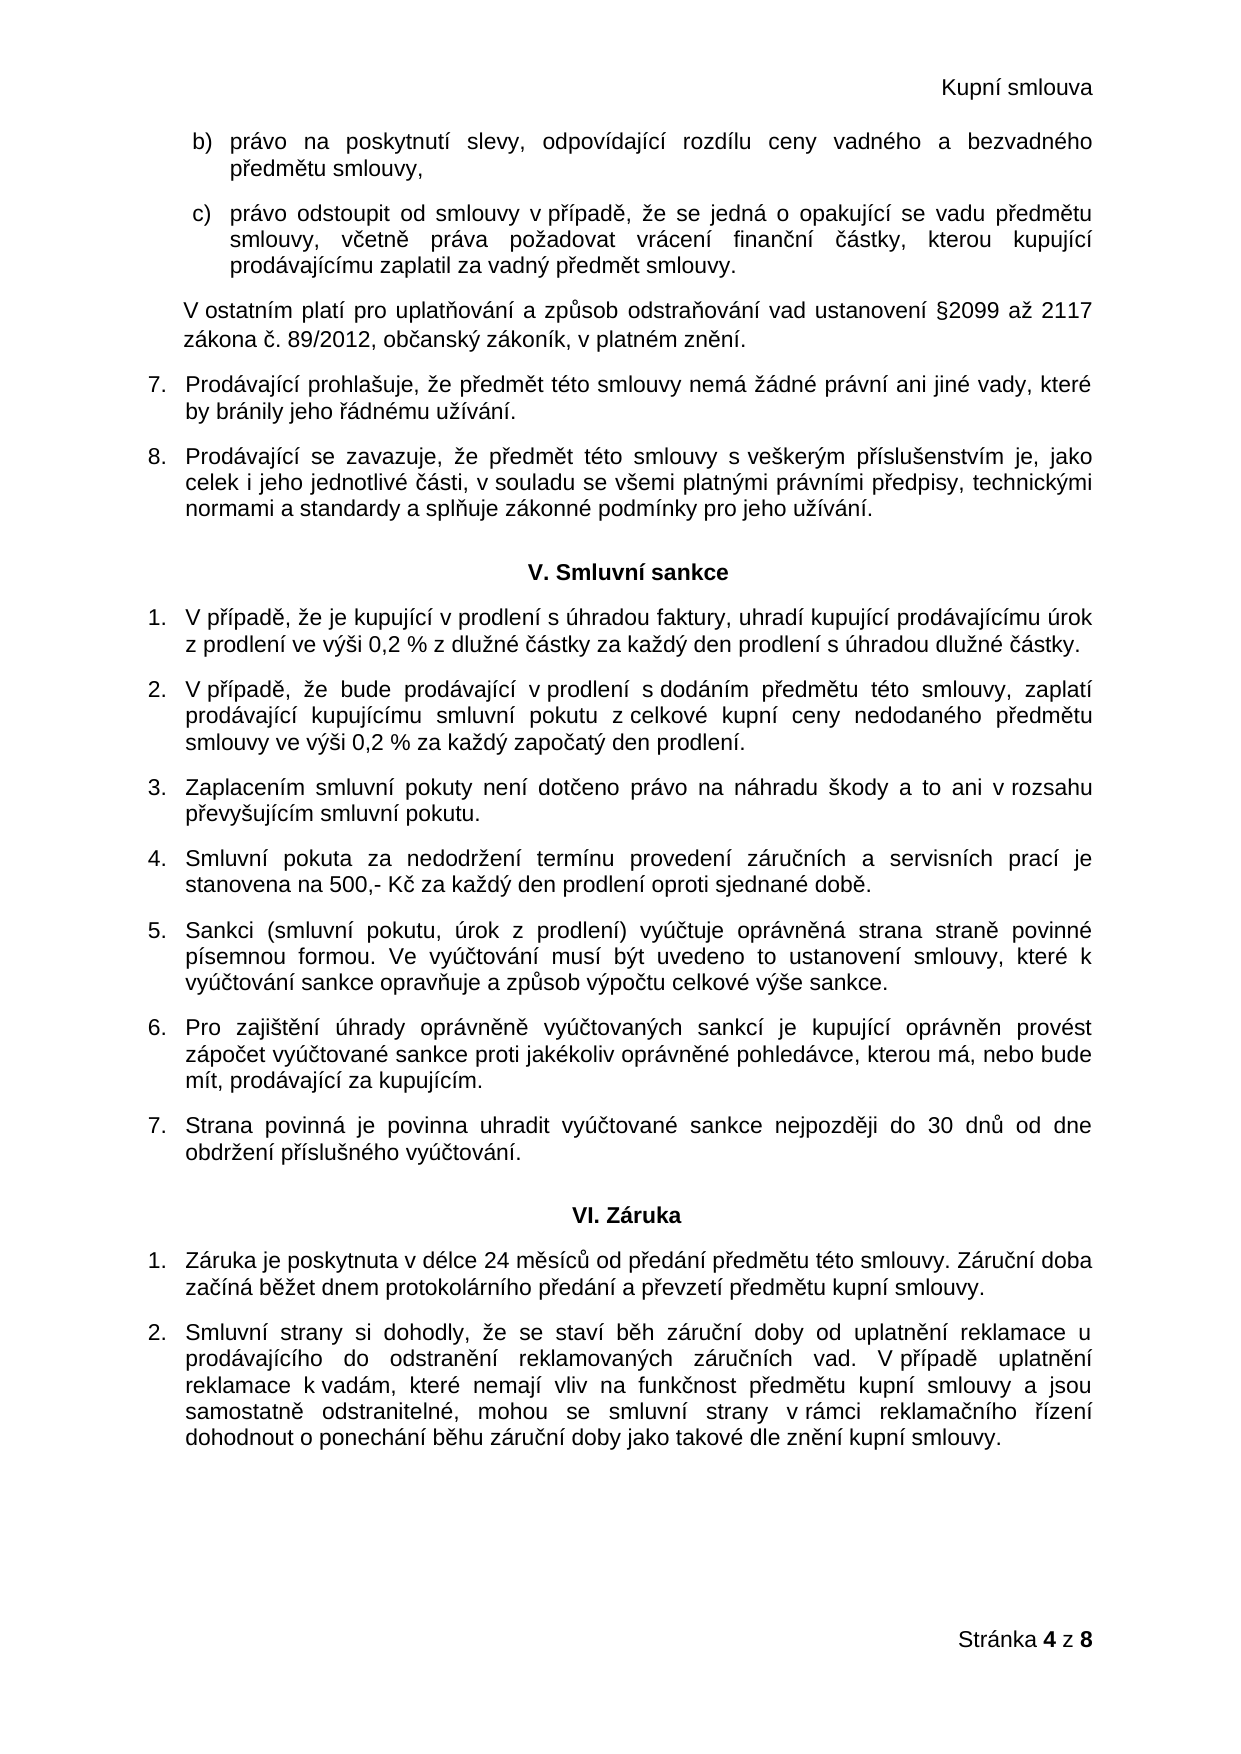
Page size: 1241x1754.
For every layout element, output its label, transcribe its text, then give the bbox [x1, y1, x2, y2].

text Pro zajištění úhrady oprávněně vyúčtovaných sankcí je kupující oprávněn provést zápočet vyúčtované sankce proti jakékoliv oprávněné pohledávce, kterou má, nebo bude mít, prodávající za kupujícím. [148, 1014, 1093, 1093]
text Zaplacením smluvní pokuty není dotčeno právo na náhradu škody a to ani v rozsahu převyšujícím smluvní pokutu. [148, 774, 1093, 826]
text právo odstoupit od smlouvy v případě, že se jedná o opakující se vadu předmětu smlouvy, včetně práva požadovat vrácení finanční částky, kterou kupující prodávajícímu zaplatil za vadný předmět smlouvy. [192, 199, 1093, 279]
text V případě, že bude prodávající v prodlení s dodáním předmětu této smlouvy, zaplatí prodávající kupujícímu smluvní pokutu z celkové kupní ceny nedodaného předmětu smlouvy ve výši 0,2 % za každý započatý den prodlení. [148, 676, 1093, 755]
text Smluvní sankce [178, 559, 1093, 586]
text V případě, že je kupující v prodlení s úhradou faktury, uhradí kupující prodávajícímu úrok z prodlení ve výši 0,2 % z dlužné částky za každý den prodlení s úhradou dlužné částky. [148, 604, 1093, 657]
text Smluvní pokuta za nedodržení termínu provedení záručních a servisních prací je stanovena na 500,- Kč za každý den prodlení oproti sjednané době. [148, 845, 1093, 898]
text Záruka [178, 1202, 1093, 1229]
text Sankci (smluvní pokutu, úrok z prodlení) vyúčtuje oprávněná strana straně povinné písemnou formou. Ve vyúčtování musí být uvedeno to ustanovení smlouvy, které k vyúčtování sankce opravňuje a způsob výpočtu celkové výše sankce. [148, 917, 1093, 996]
text Prodávající se zavazuje, že předmět této smlouvy s veškerým příslušenstvím je, jako celek i jeho jednotlivé části, v souladu se všemi platnými právními předpisy, technickými normami a standardy a splňuje zákonné podmínky pro jeho užívání. [148, 443, 1093, 522]
text Smluvní strany si dohodly, že se staví běh záruční doby od uplatnění reklamace u prodávajícího do odstranění reklamovaných záručních vad. V případě uplatnění reklamace k vadám, které nemají vliv na funkčnost předmětu kupní smlouvy a jsou samostatně odstranitelné, mohou se smluvní strany v rámci reklamačního řízení dohodnout o ponechání běhu záruční doby jako takové dle znění kupní smlouvy. [148, 1319, 1093, 1451]
text právo na poskytnutí slevy, odpovídající rozdílu ceny vadného a bezvadného předmětu smlouvy, [192, 128, 1093, 181]
text Strana povinná je povinna uhradit vyúčtované sankce nejpozději do 30 dnů od dne obdržení příslušného vyúčtování. [148, 1112, 1093, 1165]
text Prodávající prohlašuje, že předmět této smlouvy nemá žádné právní ani jiné vady, které by bránily jeho řádnému užívání. [148, 371, 1093, 424]
text V ostatním platí pro uplatňování a způsob odstraňování vad ustanovení §2099 až 2117 zákona č. 89/2012, občanský zákoník, v platném znění. [183, 297, 1093, 352]
text Záruka je poskytnuta v délce 24 měsíců od předání předmětu této smlouvy. Záruční doba začíná běžet dnem protokolárního předání a převzetí předmětu kupní smlouvy. [148, 1247, 1093, 1300]
